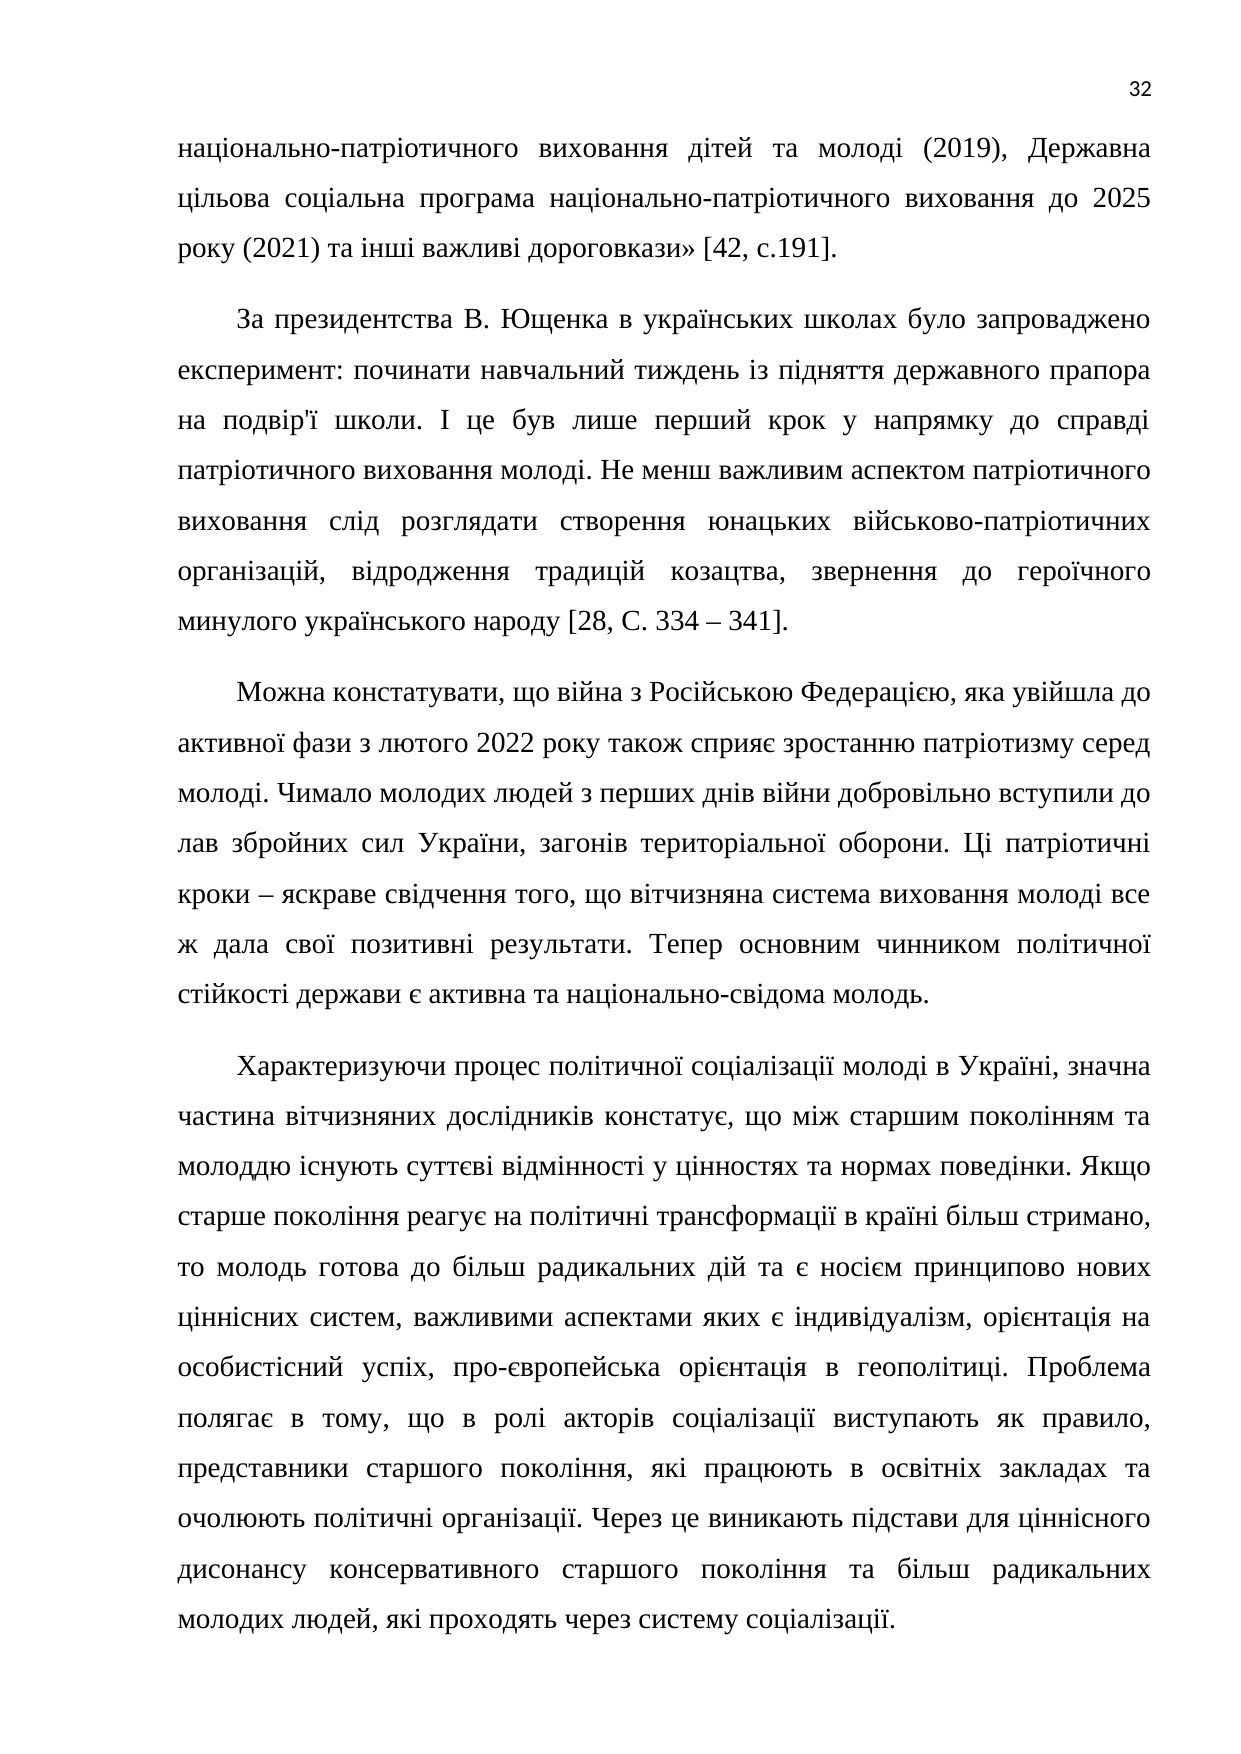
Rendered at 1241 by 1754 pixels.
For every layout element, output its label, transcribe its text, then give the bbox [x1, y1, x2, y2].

text Можна констатувати, що війна з Російською Федерацією, яка увійшла до активної фази з лютого 2022 року також сприяє зростанню патріотизму серед молоді. Чимало молодих людей з перших днів війни добровільно вступили до лав збройних сил України, загонів територіальної оборони. Ці патріотичні кроки – яскраве свідчення того, що вітчизняна система виховання молоді все ж дала свої позитивні результати. Тепер основним чинником політичної стійкості держави є активна та національно-свідома молодь. [177, 674, 1152, 1010]
text За президентства В. Ющенка в українських школах було запроваджено експеримент: починати навчальний тиждень із підняття державного прапора на подвір'ї школи. І це був лише перший крок у напрямку до справді патріотичного виховання молоді. Не менш важливим аспектом патріотичного виховання слід розглядати створення юнацьких військово-патріотичних організацій, відродження традицій козацтва, звернення до героїчного минулого українського народу [28, С. 334 – 341]. [177, 302, 1152, 637]
text Характеризуючи процес політичної соціалізації молоді в Україні, значна частина вітчизняних дослідників констатує, що між старшим поколінням та молоддю існують суттєві відмінності у цінностях та нормах поведінки. Якщо старше покоління реагує на політичні трансформації в країні більш стримано, то молодь готова до більш радикальних дій та є носієм принципово нових ціннісних систем, важливими аспектами яких є індивідуалізм, орієнтація на особистісний успіх, про-європейська орієнтація в геополітиці. Проблема полягає в тому, що в ролі акторів соціалізації виступають як правило, представники старшого покоління, які працюють в освітніх закладах та очолюють політичні організації. Через це виникають підстави для ціннісного дисонансу консервативного старшого покоління та більш радикальних молодих людей, які проходять через систему соціалізації. [177, 1048, 1152, 1634]
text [177, 130, 1152, 264]
